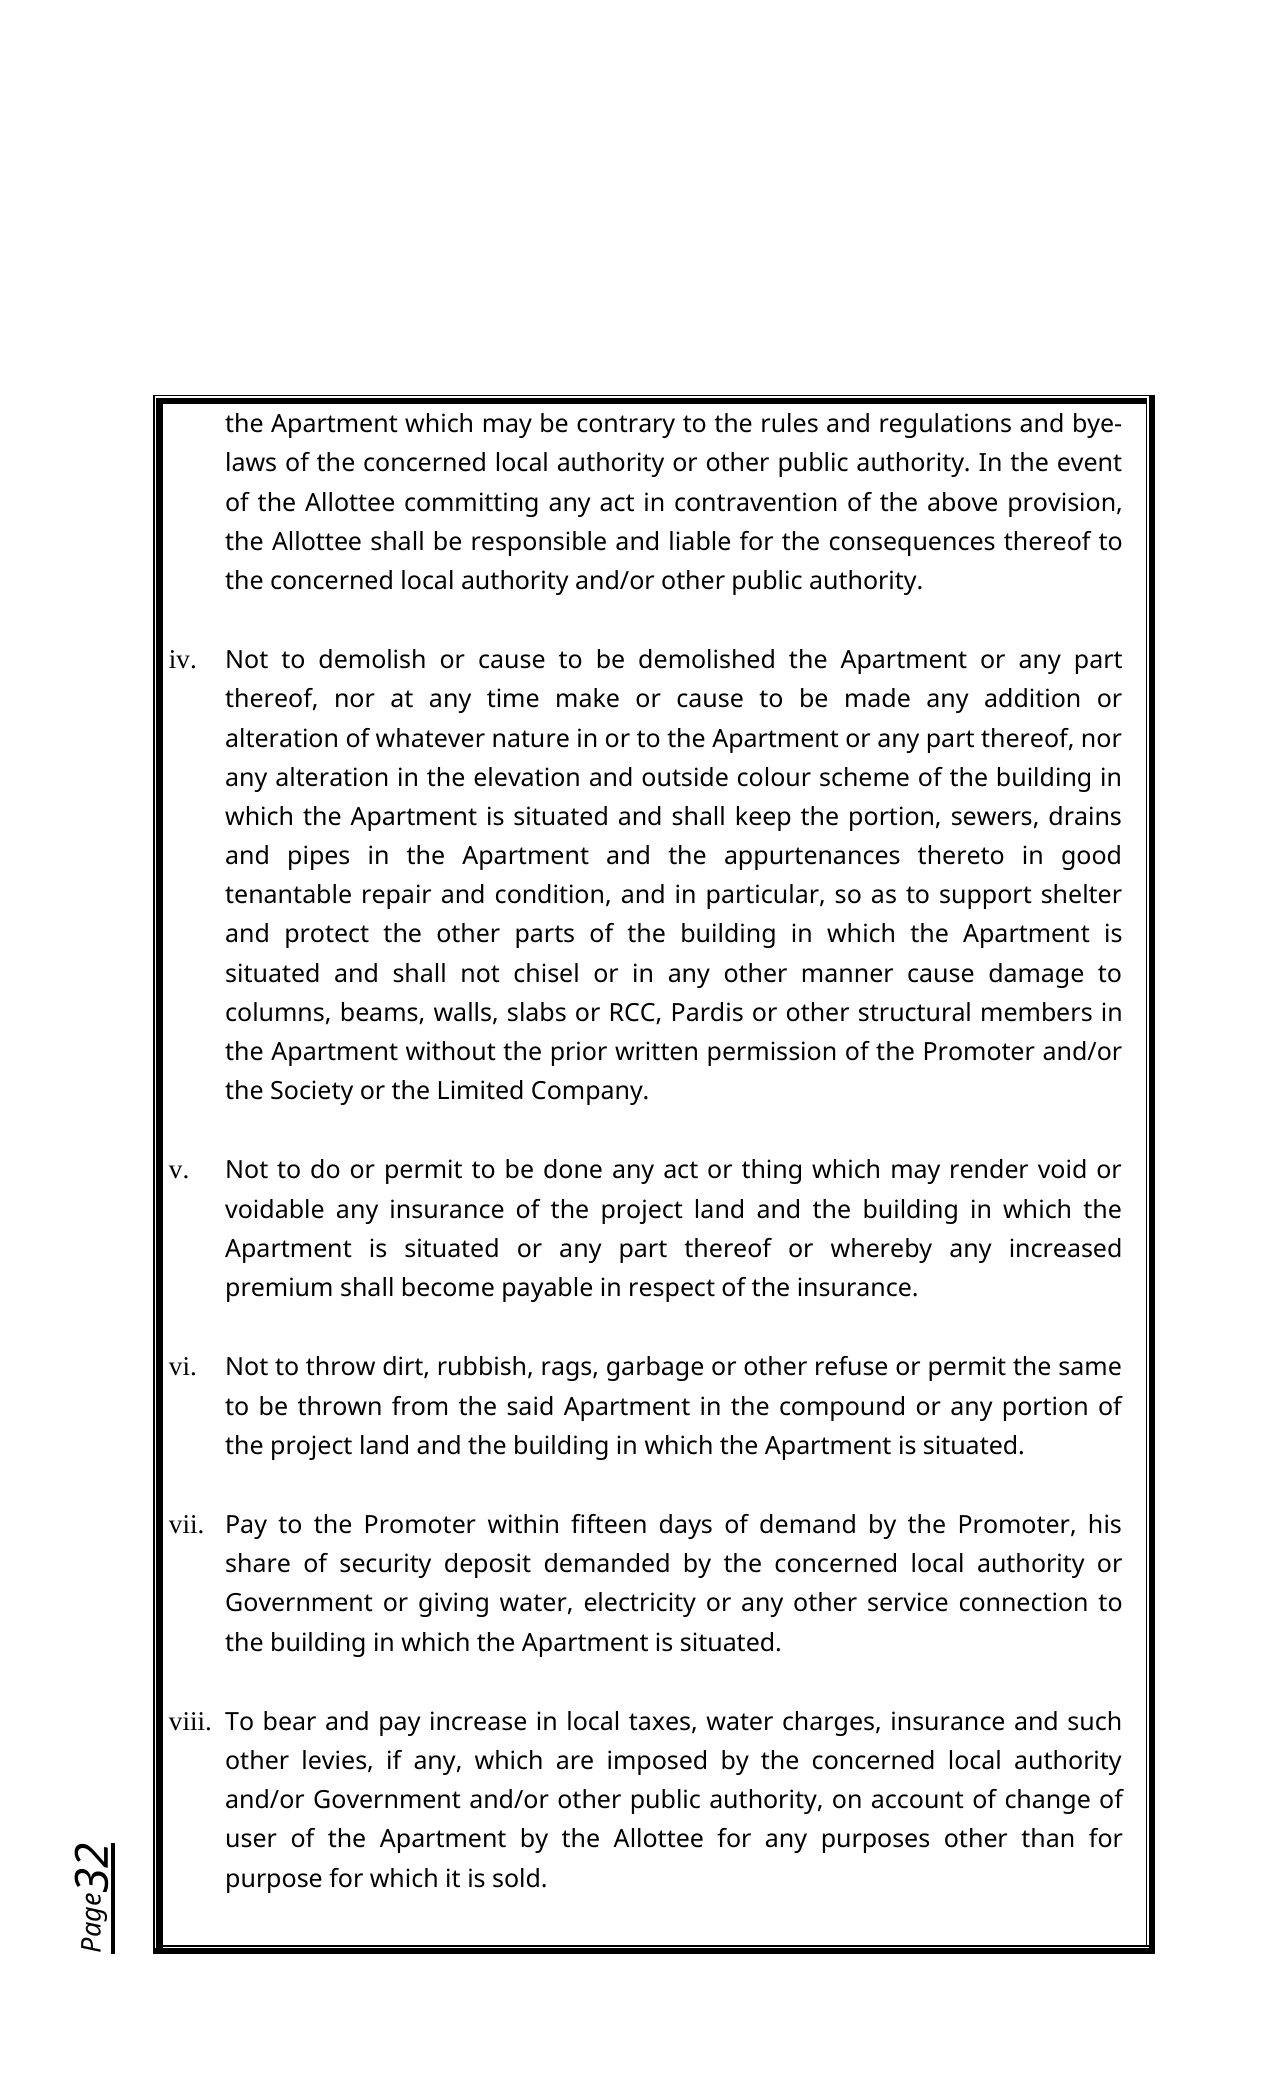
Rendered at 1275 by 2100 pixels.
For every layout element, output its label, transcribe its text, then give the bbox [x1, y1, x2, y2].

list Pay to the Promoter within fifteen days of demand by the Promoter, his share of security deposit demanded by the concerned local authority or Government or giving water, electricity or any other service connection to the building in which the Apartment is situated. [169, 1507, 1124, 1658]
list Not to demolish or cause to be demolished the Apartment or any part thereof, nor at any time make or cause to be made any addition or alteration of whatever nature in or to the Apartment or any part thereof, nor any alteration in the elevation and outside colour scheme of the building in which the Apartment is situated and shall keep the portion, sewers, drains and pipes in the Apartment and the appurtenances thereto in good tenantable repair and condition, and in particular, so as to support shelter and protect the other parts of the building in which the Apartment is situated and shall not chisel or in any other manner cause damage to columns, beams, walls, slabs or RCC, Pardis or other structural members in the Apartment without the prior written permission of the Promoter and/or the Society or the Limited Company. [169, 642, 1124, 1107]
list Not to throw dirt, rubbish, rags, garbage or other refuse or permit the same to be thrown from the said Apartment in the compound or any portion of the project land and the building in which the Apartment is situated. [169, 1349, 1124, 1461]
list To bear and pay increase in local taxes, water charges, insurance and such other levies, if any, which are imposed by the concerned local authority and/or Government and/or other public authority, on account of change of user of the Apartment by the Allottee for any purposes other than for purpose for which it is sold. [169, 1704, 1124, 1894]
list Not to do or permit to be done any act or thing which may render void or voidable any insurance of the project land and the building in which the Apartment is situated or any part thereof or whereby any increased premium shall become payable in respect of the insurance. [169, 1152, 1124, 1304]
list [169, 406, 1124, 597]
